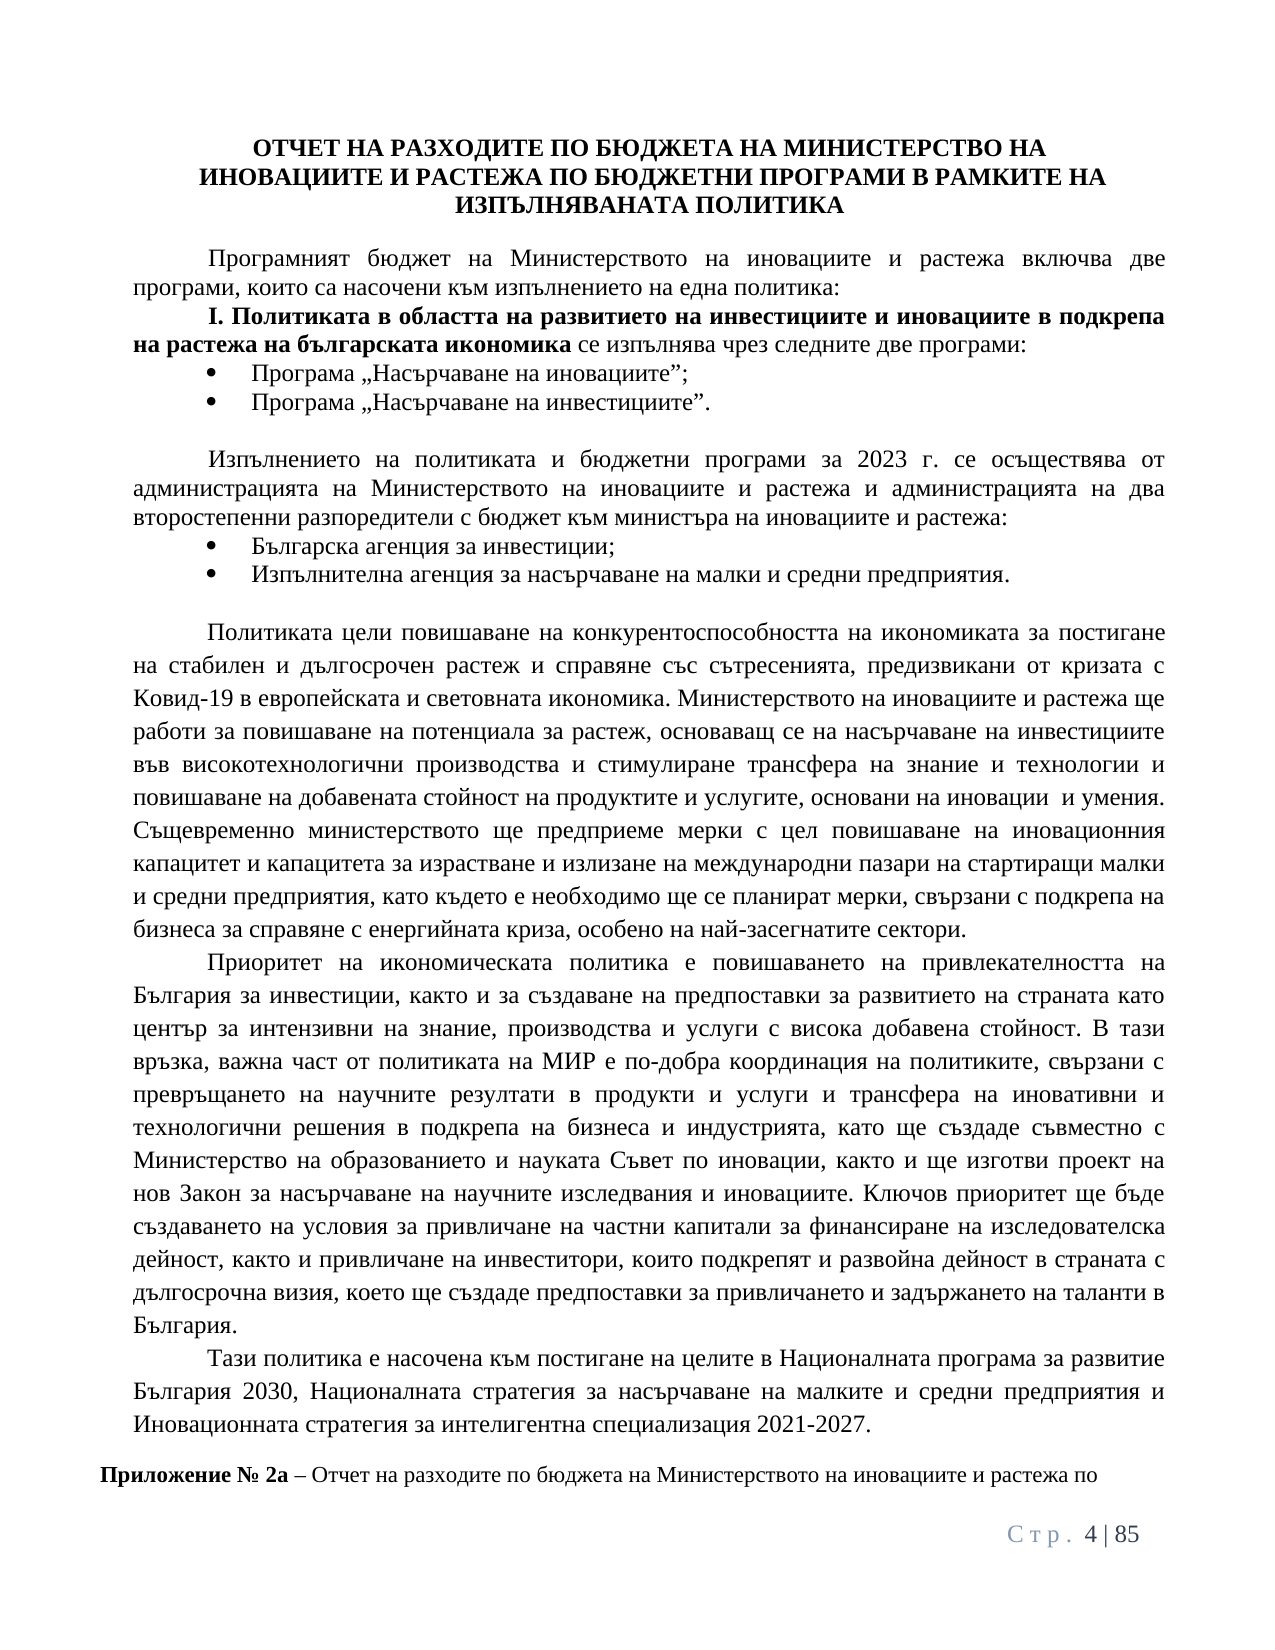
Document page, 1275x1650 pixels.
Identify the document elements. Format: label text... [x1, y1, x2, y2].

text І. Политиката в областта на развитието на инвестициите и иновациите в подкрепа на растежа на българската икономика се изпълнява чрез следните две програми: [133, 301, 1166, 358]
list Програма „Насърчаване на иновациите”; [207, 358, 1166, 387]
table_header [89, 1443, 1181, 1487]
text ИНОВАЦИИТЕ И РАСТЕЖА ПО БЮДЖЕТНИ ПРОГРАМИ В РАМКИТЕ НА [133, 162, 1166, 190]
text Приоритет на икономическата политика е повишаването на привлекателността на България за инвестиции, както и за създаване на предпоставки за развитието на страната като център за интензивни на знание, производства и услуги с висока добавена стойност. В тази връзка, важна част от политиката на МИР е по-добра координация на политиките, свързани с превръщането на научните резултати в продукти и услуги и трансфера на иновативни и технологични решения в подкрепа на бизнеса и индустрията, като ще създаде съвместно с Министерство на образованието и науката Съвет по иновации, както и ще изготви проект на нов Закон за насърчаване на научните изследвания и иновациите. Ключов приоритет ще бъде създаването на условия за привличане на частни капитали за финансиране на изследователска дейност, както и привличане на инвеститори, които подкрепят и развойна дейност в страната с дългосрочна визия, което ще създаде предпоставки за привличането и задържането на таланти в България. [133, 947, 1166, 1339]
text ОТЧЕТ НА РАЗХОДИТЕ ПО БЮДЖЕТА НА МИНИСТЕРСТВО НА [133, 133, 1166, 162]
text Политиката цели повишаване на конкурентоспособността на икономиката за постигане на стабилен и дългосрочен растеж и справяне със сътресенията, предизвикани от кризата с Ковид-19 в европейската и световната икономика. Министерството на иновациите и растежа ще работи за повишаване на потенциала за растеж, основаващ се на насърчаване на инвестициите във високотехнологични производства и стимулиране трансфера на знание и технологии и повишаване на добавената стойност на продуктите и услугите, основани на иновации и умения. Същевременно министерството ще предприеме мерки с цел повишаване на иновационния капацитет и капацитета за израстване и излизане на международни пазари на стартиращи малки и средни предприятия, като където е необходимо ще се планират мерки, свързани с подкрепа на бизнеса за справяне с енергийната криза, особено на най-засегнатите сектори. [133, 617, 1166, 943]
text Тази политика е насочена към постигане на целите в Националната програма за развитие България 2030, Националната стратегия за насърчаване на малките и средни предприятия и Иновационната стратегия за интелигентна специализация 2021-2027. [133, 1343, 1166, 1438]
text Изпълнението на политиката и бюджетни програми за 2023 г. се осъществява от администрацията на Министерството на иновациите и растежа и администрацията на два второстепенни разпоредители с бюджет към министъра на иновациите и растежа: [133, 444, 1166, 531]
text ИЗПЪЛНЯВАНАТА ПОЛИТИКА [133, 190, 1166, 219]
list Програма „Насърчаване на инвестициите”. [207, 387, 1166, 416]
list Изпълнителна агенция за насърчаване на малки и средни предприятия. [207, 559, 1166, 588]
list Българска агенция за инвестиции; [207, 531, 1166, 559]
text Програмният бюджет на Министерството на иновациите и растежа включва две програми, които са насочени към изпълнението на една политика: [133, 243, 1166, 301]
